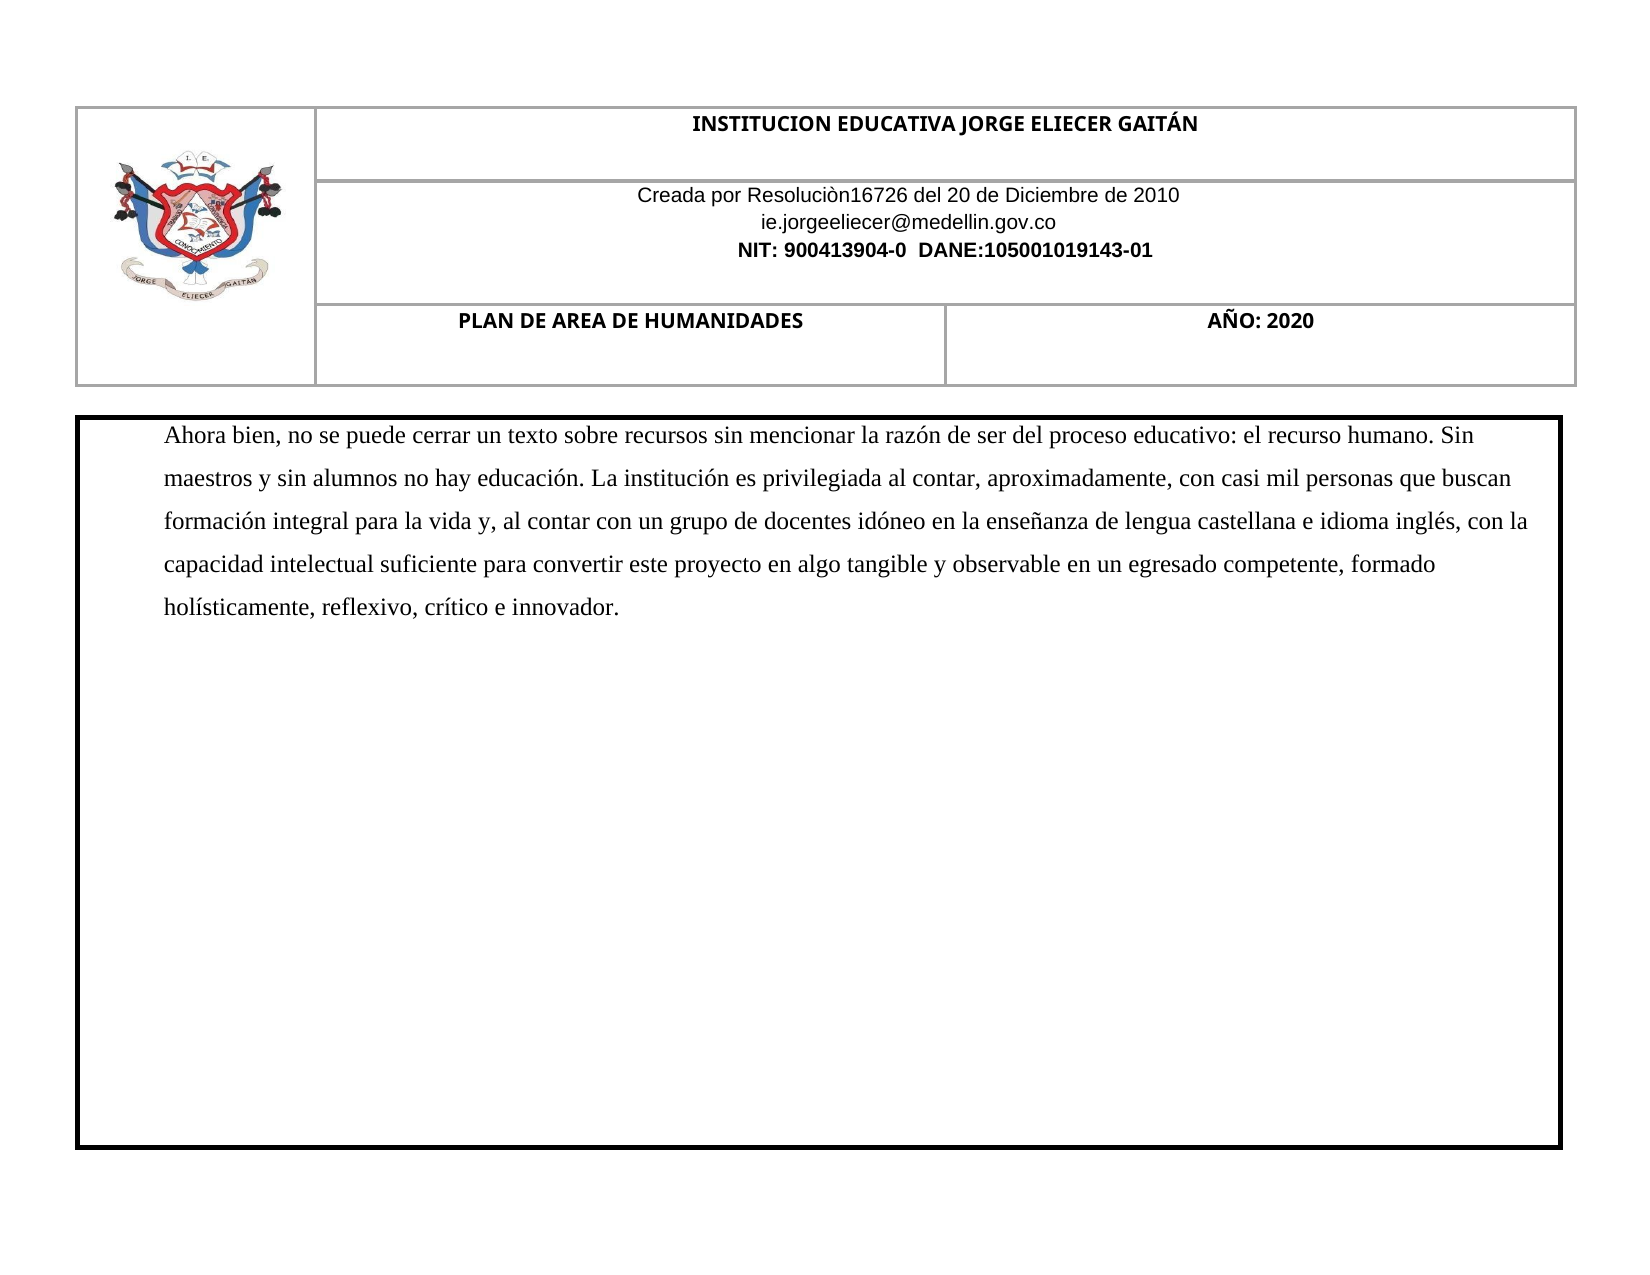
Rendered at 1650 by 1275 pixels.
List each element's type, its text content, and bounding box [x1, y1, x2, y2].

table_cell RECURSOS: Se entiende que, en el ámbito educativo, un recurso es cualquier medio que, con intencionalidad didáctica, sirva de mediador en contextos de enseñanza–aprendizaje. Entonces, puede decirse que en la Institución Educativa Jorge Eliecer Gaitán existen muchos recursos: técnicos, tecnológicos, físicos, didácticos y humanos. Unos más empleados que otros, pero, todos prestan algún servicio. Pero, definir los recursos, describirlos, clasificarlos e, incluso, mencionar su cantidad no es lo importante. Ya se sabe que la mayoría de las instituciones adolece de espacios amplios, salones de audiovisuales, zonas verdes, canchas deportivas, teatros para presentaciones culturales, etc. La reflexión tiene que girar en torno al uso adecuado de los medios existentes y en torno a la disponibilidad de los mismos, por pocos que sean. En cuanto al primer aspecto de reflexión, es válido afirmar que todos, absolutamente todos, los recursos son útiles. Un objetivo puede conseguirse, bien, con recursos sofisticados de alta tecnología o, bien, con un pequeño texto o una lámina. Corresponde al profesor desarrollar la habilidad para seleccionar acertadamente el instrumento que va servir de mediador entre la enseñanza y el aprendizaje. Ha de analizar y cuestionar la pertinencia de la herramienta elegida para el tipo de información que necesita el alumno. Por eso, acá no puede decirse que en las clases de lengua castellana e idioma inglés se utilizarán, solamente, tales recursos. Eso no es posible determinarlo; todos los medios son susceptibles de ser empleados en cualquier situación o por cualquier profesor. En relación con el segundo aspecto, lo que sí puede asegurarse, desde una encuesta realizada a docentes, es que la Institución Educativa Jorge Eliecer Gaitán carece, más bien, es de disponibilidad del recurso, especialmente, del técnico y del tecnológico. Por ejemplo, a la hora de buscar un reproductor de DVD, el aparato está en la secretaría o en la coordinación (no se tiene claro, dónde), el cable lo tiene otra persona, la terminal del enchufe está en poder del celador, en fin, reunir sus partes es una labor casi titánica. Por otro lado, el VIDEO BEAM sólo puede ser usado por algunos profesores por temor a que lo dañen; entonces, su utilidad se reduce a la presentación de conferencias para cualquier miembro de la comunidad, menos para los educandos. Surge, entonces la pregunta: ¿Para qué gastar dinero en recursos tan caros si el alumno, sujeto del aprendizaje, no puede beneficiarse con ellos? Esa utilización reduccionista de los recursos no es la más viable; la institución tiene que dar soluciones definitivas a esta problemática. El 92% de los educadores de lengua castellana e idioma inglés sugirió que se ofrezca una capacitación a los docentes en el manejo de todos los recursos existentes. El 100% de ellos manifestó estar dispuesto a recibirla para que se optimicen estos medios educativos. Además, el 88% recomendó la adecuación de una sala para audiovisuales a fin de proteger y mantener en un solo lugar los aparatos más delicados y permitir que los docentes faciliten el aprendizaje de los muchachos con el uso apropiado de todo lo que esté a su alcance. Ahora bien, no se puede cerrar un texto sobre recursos sin mencionar la razón de ser del proceso educativo: el recurso humano. Sin maestros y sin alumnos no hay educación. La institución es privilegiada al contar, aproximadamente, con casi mil personas que buscan formación integral para la vida y, al contar con un grupo de docentes idóneo en la enseñanza de lengua castellana e idioma inglés, con la capacidad intelectual suficiente para convertir este proyecto en algo tangible y observable en un egresado competente, formado holísticamente, reflexivo, crítico e innovador. [80, 420, 1558, 1145]
picture [104, 145, 288, 306]
